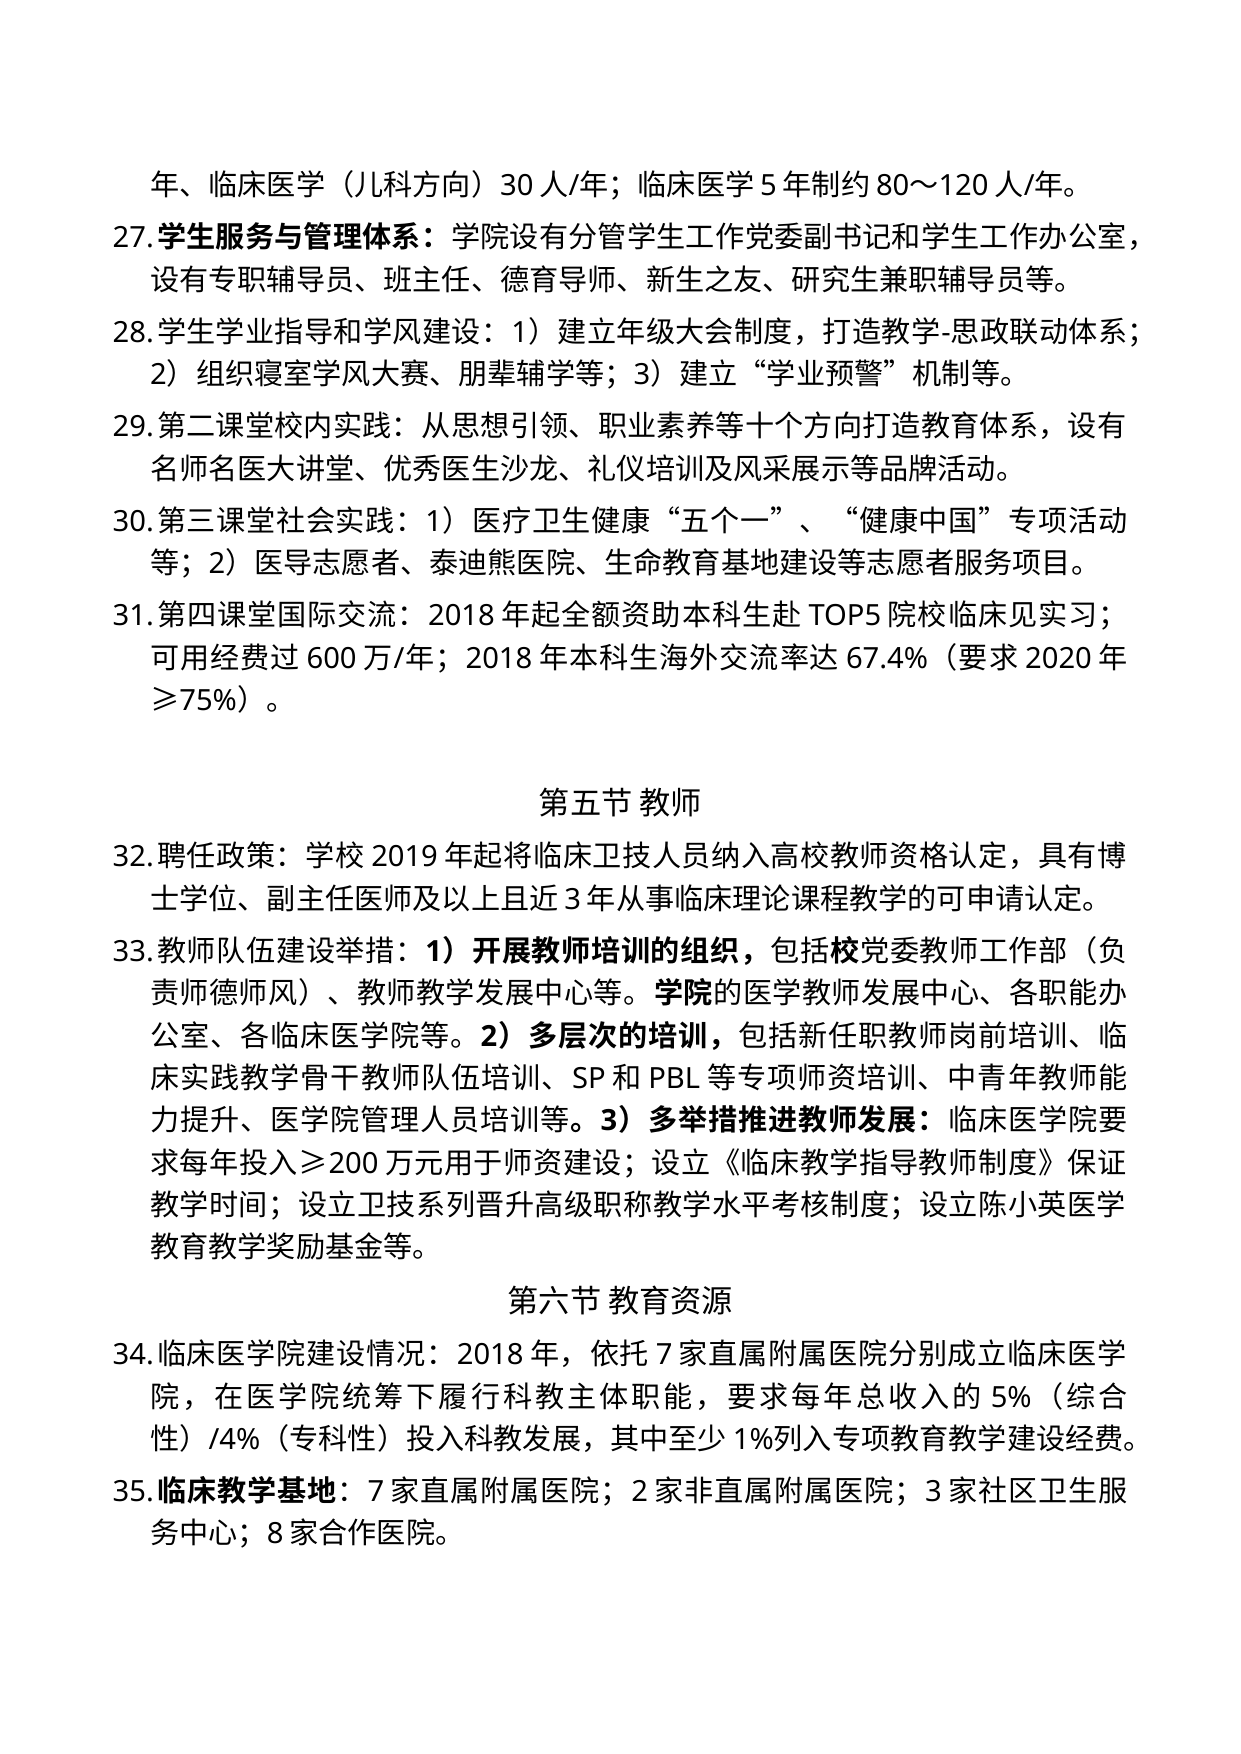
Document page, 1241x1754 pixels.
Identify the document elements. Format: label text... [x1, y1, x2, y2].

text 第六节 教育资源 [112, 1276, 1128, 1321]
list 第三课堂社会实践：1）医疗卫生健康“五个一”、“健康中国”专项活动等；2）医导志愿者、泰迪熊医院、生命教育基地建设等志愿者服务项目。 [112, 497, 1128, 582]
text 第五节 教师 [112, 778, 1128, 823]
list 临床教学基地：7家直属附属医院；2家非直属附属医院；3家社区卫生服务中心；8家合作医院。 [464, 1468, 1128, 1552]
list 第二课堂校内实践：从思想引领、职业素养等十个方向打造教育体系，设有名师名医大讲堂、优秀医生沙龙、礼仪培训及风采展示等品牌活动。 [112, 403, 1128, 488]
list 第四课堂国际交流：2018年起全额资助本科生赴TOP5院校临床见实习；可用经费过600万/年；2018年本科生海外交流率达67.4%（要求2020年≥75%）。 [112, 592, 1128, 719]
list 教师队伍建设举措：1）开展教师培训的组织，包括校党委教师工作部（负责师德师风）、教师教学发展中心等。学院的医学教师发展中心、各职能办公室、各临床医学院等。2）多层次的培训，包括新任职教师岗前培训、临床实践教学骨干教师队伍培训、SP和PBL等专项师资培训、中青年教师能力提升、医学院管理人员培训等。3）多举措推进教师发展：临床医学院要求每年投入≥200万元用于师资建设；设立《临床教学指导教师制度》保证教学时间；设立卫技系列晋升高级职称教学水平考核制度；设立陈小英医学教育教学奖励基金等。 [112, 927, 1128, 1266]
list 聘任政策：学校2019年起将临床卫技人员纳入高校教师资格认定，具有博士学位、副主任医师及以上且近3年从事临床理论课程教学的可申请认定。 [112, 833, 1128, 918]
list 学生学业指导和学风建设：1）建立年级大会制度，打造教学-思政联动体系；2）组织寝室学风大赛、朋辈辅学等；3）建立“学业预警”机制等。 [112, 308, 1128, 393]
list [112, 162, 1128, 204]
list 学生服务与管理体系：学院设有分管学生工作党委副书记和学生工作办公室，设有专职辅导员、班主任、德育导师、新生之友、研究生兼职辅导员等。 [112, 214, 1128, 299]
list 临床医学院建设情况：2018年，依托7家直属附属医院分别成立临床医学院，在医学院统筹下履行科教主体职能，要求每年总收入的5%（综合性）/4%（专科性）投入科教发展，其中至少1%列入专项教育教学建设经费。 [112, 1331, 530, 1458]
